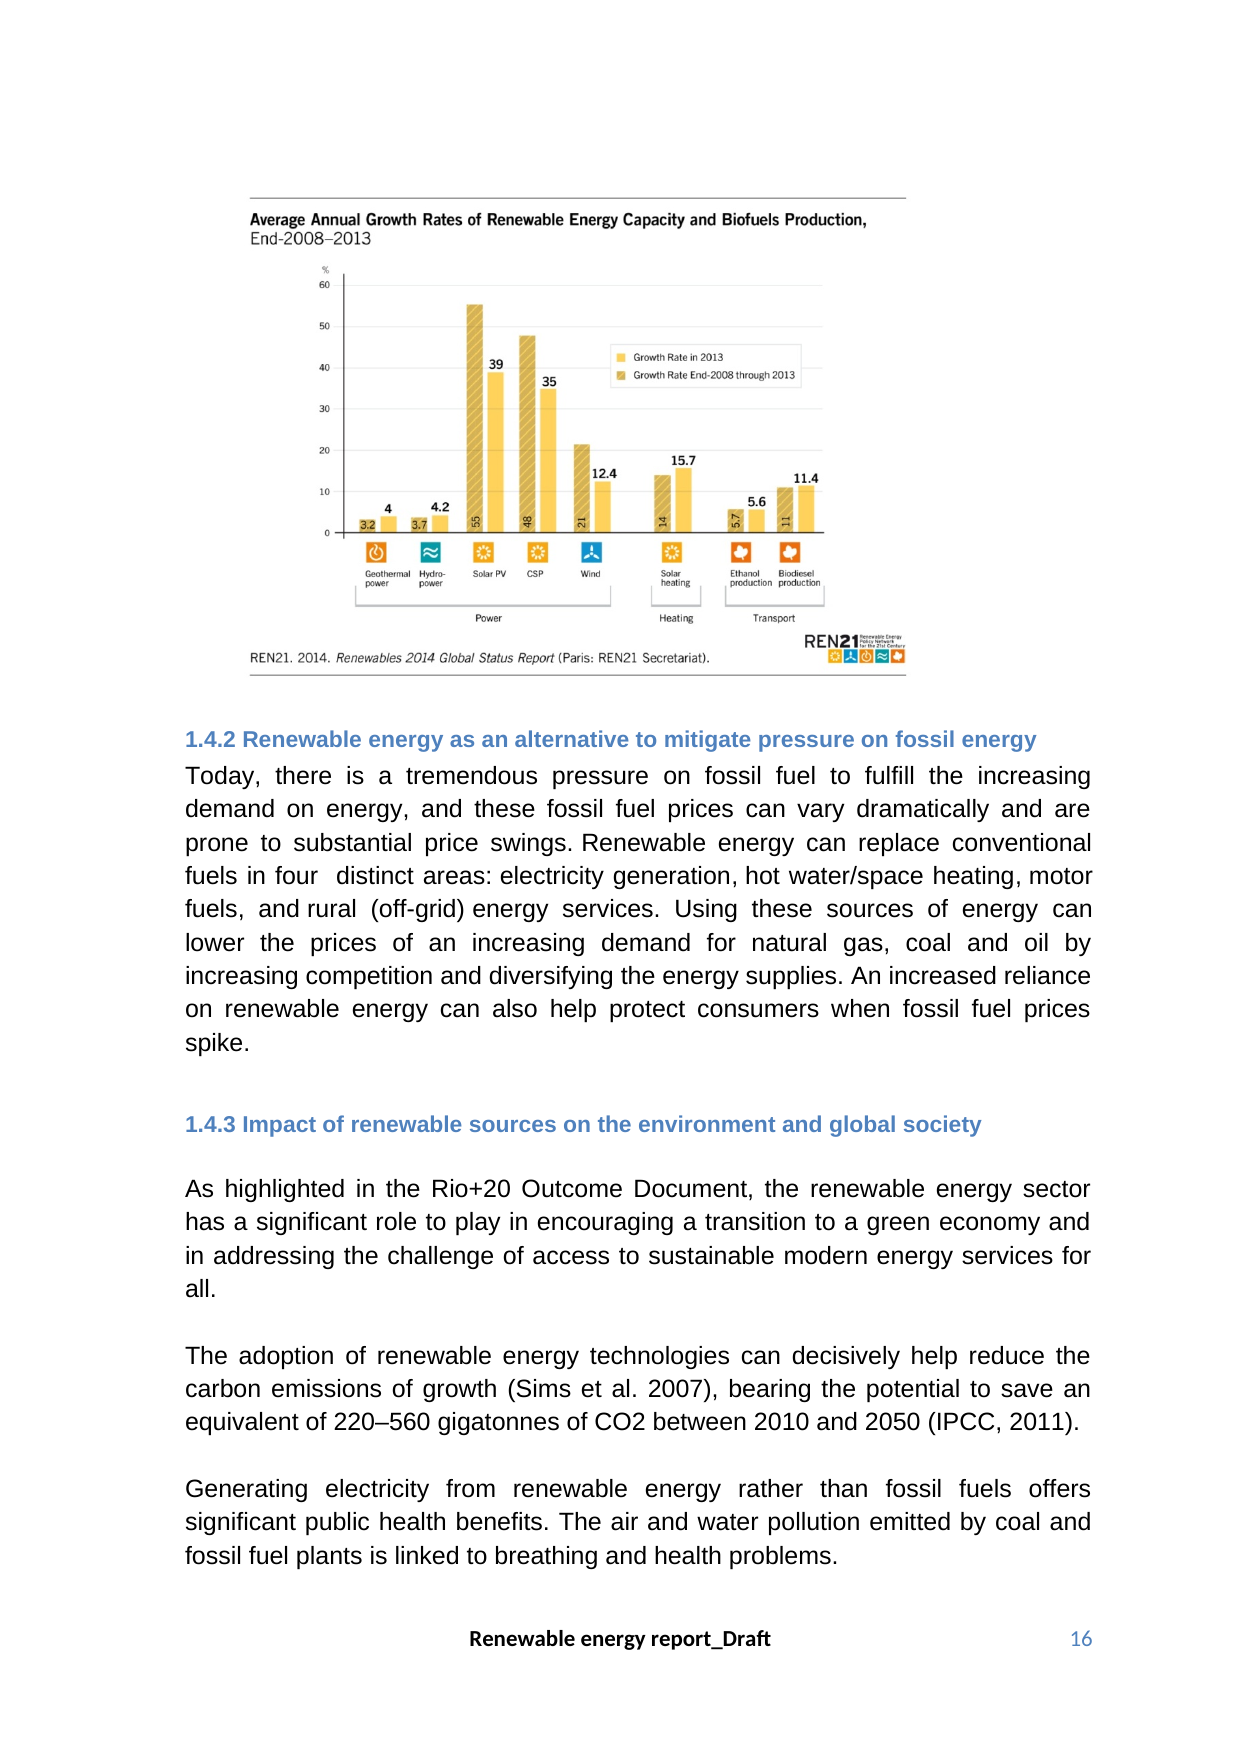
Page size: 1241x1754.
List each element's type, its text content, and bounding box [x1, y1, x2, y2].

text As highlighted in the Rio+20 Outcome Document, the renewable energy sector has a significant role to play in encouraging a transition to a green economy and in addressing the challenge of access to sustainable modern energy services for all. [185, 1169, 1093, 1303]
text The adoption of renewable energy technologies can decisively help reduce the carbon emissions of growth (Sims et al. 2007), bearing the potential to save an equivalent of 220–560 gigatonnes of CO2 between 2010 and 2050 (IPCC, 2011). [185, 1336, 1093, 1436]
text Today, there is a tremendous pressure on fossil fuel to fulfill the increasing demand on energy, and these fossil fuel prices can vary dramatically and are prone to substantial price swings. Renewable energy can replace conventional fuels in four distinct areas: electricity generation, hot water/space heating, motor fuels, and rural (off-grid) energy services. Using these sources of energy can lower the prices of an increasing demand for natural gas, coal and oil by increasing competition and diversifying the energy supplies. An increased reliance on renewable energy can also help protect consumers when fossil fuel prices spike. [185, 757, 1093, 1057]
text Generating electricity from renewable energy rather than fossil fuels offers significant public health benefits. The air and water pollution emitted by coal and fossil fuel plants is linked to breathing and health problems. [185, 1469, 1093, 1569]
subtitle 1.4.2 Renewable energy as an alternative to mitigate pressure on fossil energy [185, 726, 1093, 753]
subtitle 1.4.3 Impact of renewable sources on the environment and global society [185, 1111, 1093, 1137]
picture [184, 147, 975, 706]
